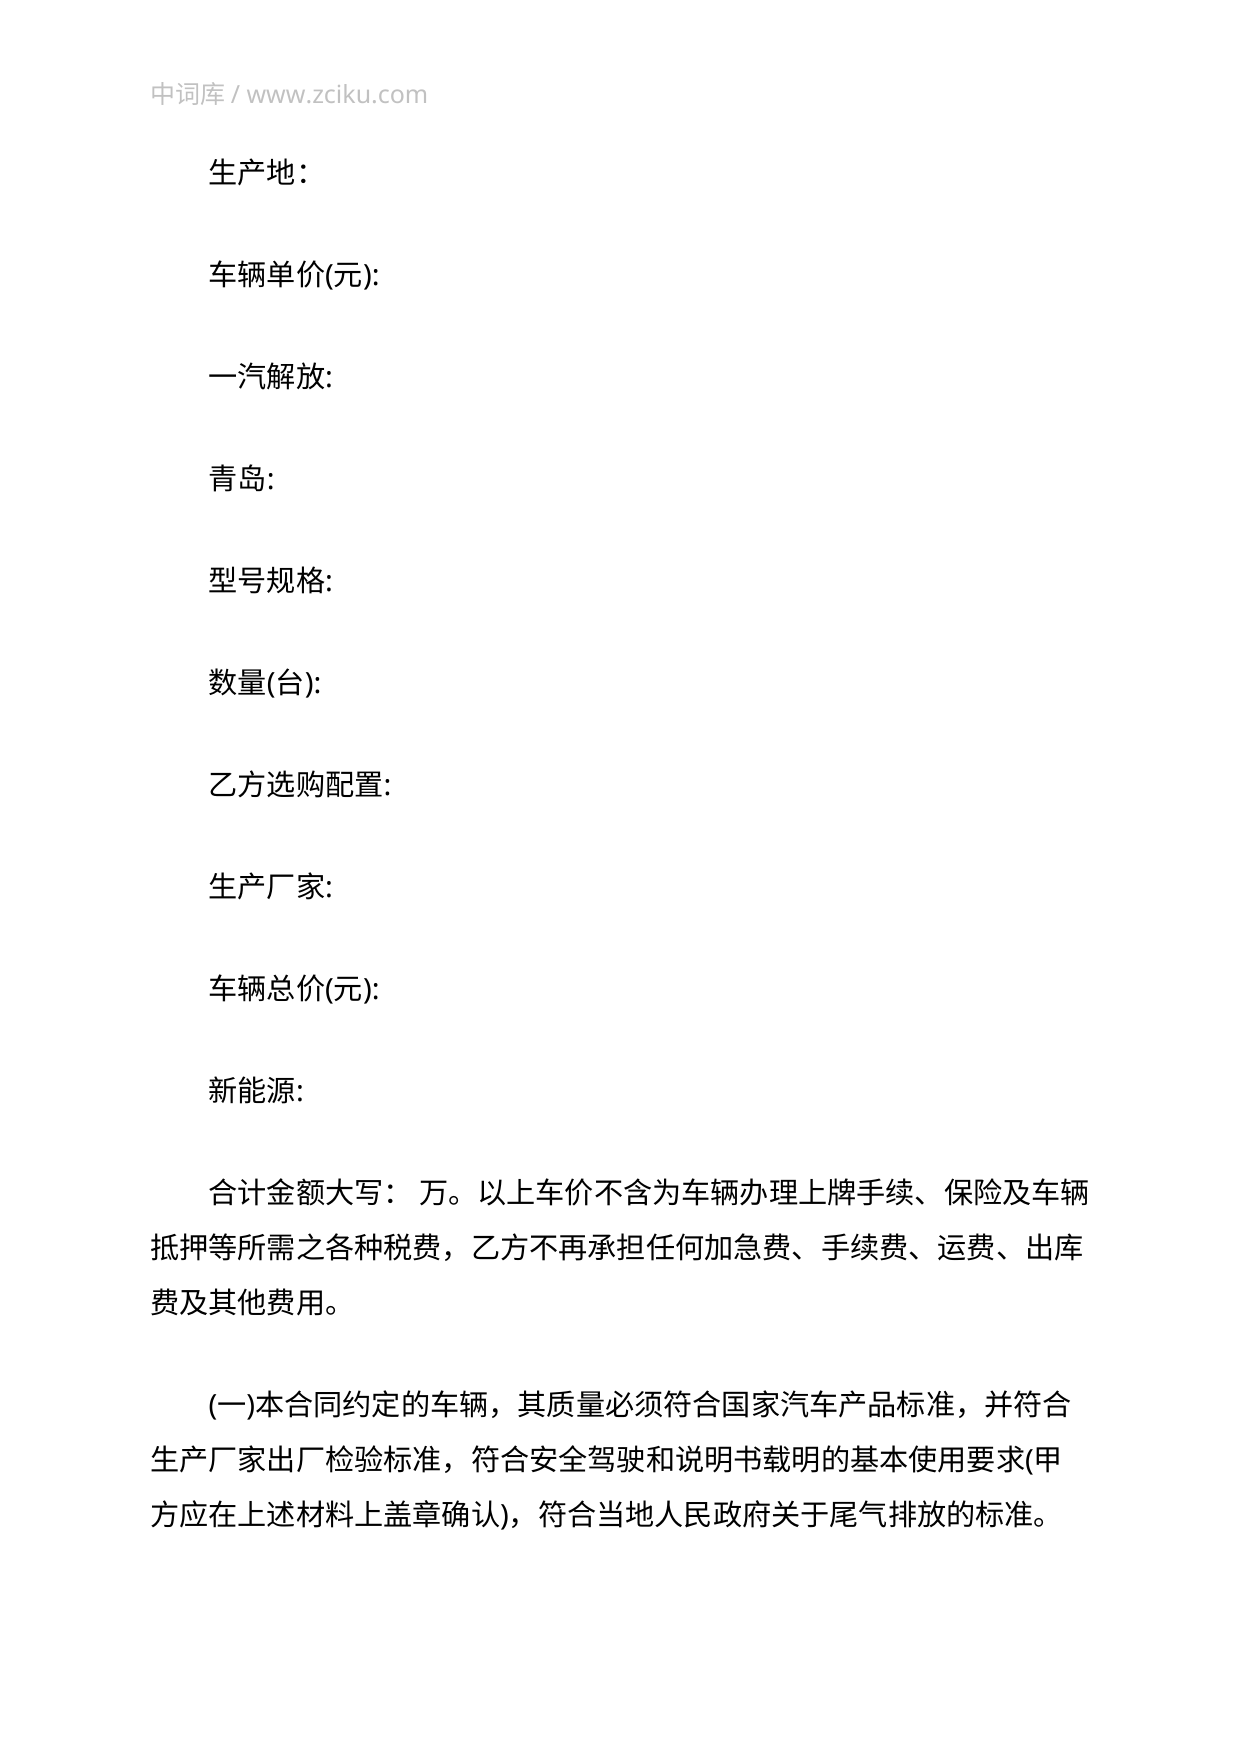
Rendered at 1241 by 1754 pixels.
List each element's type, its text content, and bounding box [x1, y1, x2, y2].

text 生产厂家: [150, 864, 1090, 906]
text 青岛: [150, 456, 1090, 498]
text 车辆单价(元): [150, 252, 1090, 294]
text 车辆总价(元): [150, 966, 1090, 1008]
text 数量(台): [150, 660, 1090, 702]
text 新能源: [150, 1068, 1090, 1110]
text 一汽解放: [150, 354, 1090, 396]
text 型号规格: [150, 558, 1090, 600]
text (一)本合同约定的车辆，其质量必须符合国家汽车产品标准，并符合生产厂家出厂检验标准，符合安全驾驶和说明书载明的基本使用要求(甲方应在上述材料上盖章确认)，符合当地人民政府关于尾气排放的标准。 [150, 1381, 1090, 1533]
text 合计金额大写： 万。以上车价不含为车辆办理上牌手续、保险及车辆抵押等所需之各种税费，乙方不再承担任何加急费、手续费、运费、出库费及其他费用。 [150, 1169, 1090, 1322]
text 乙方选购配置: [150, 762, 1090, 804]
text 生产地： [150, 150, 1090, 192]
